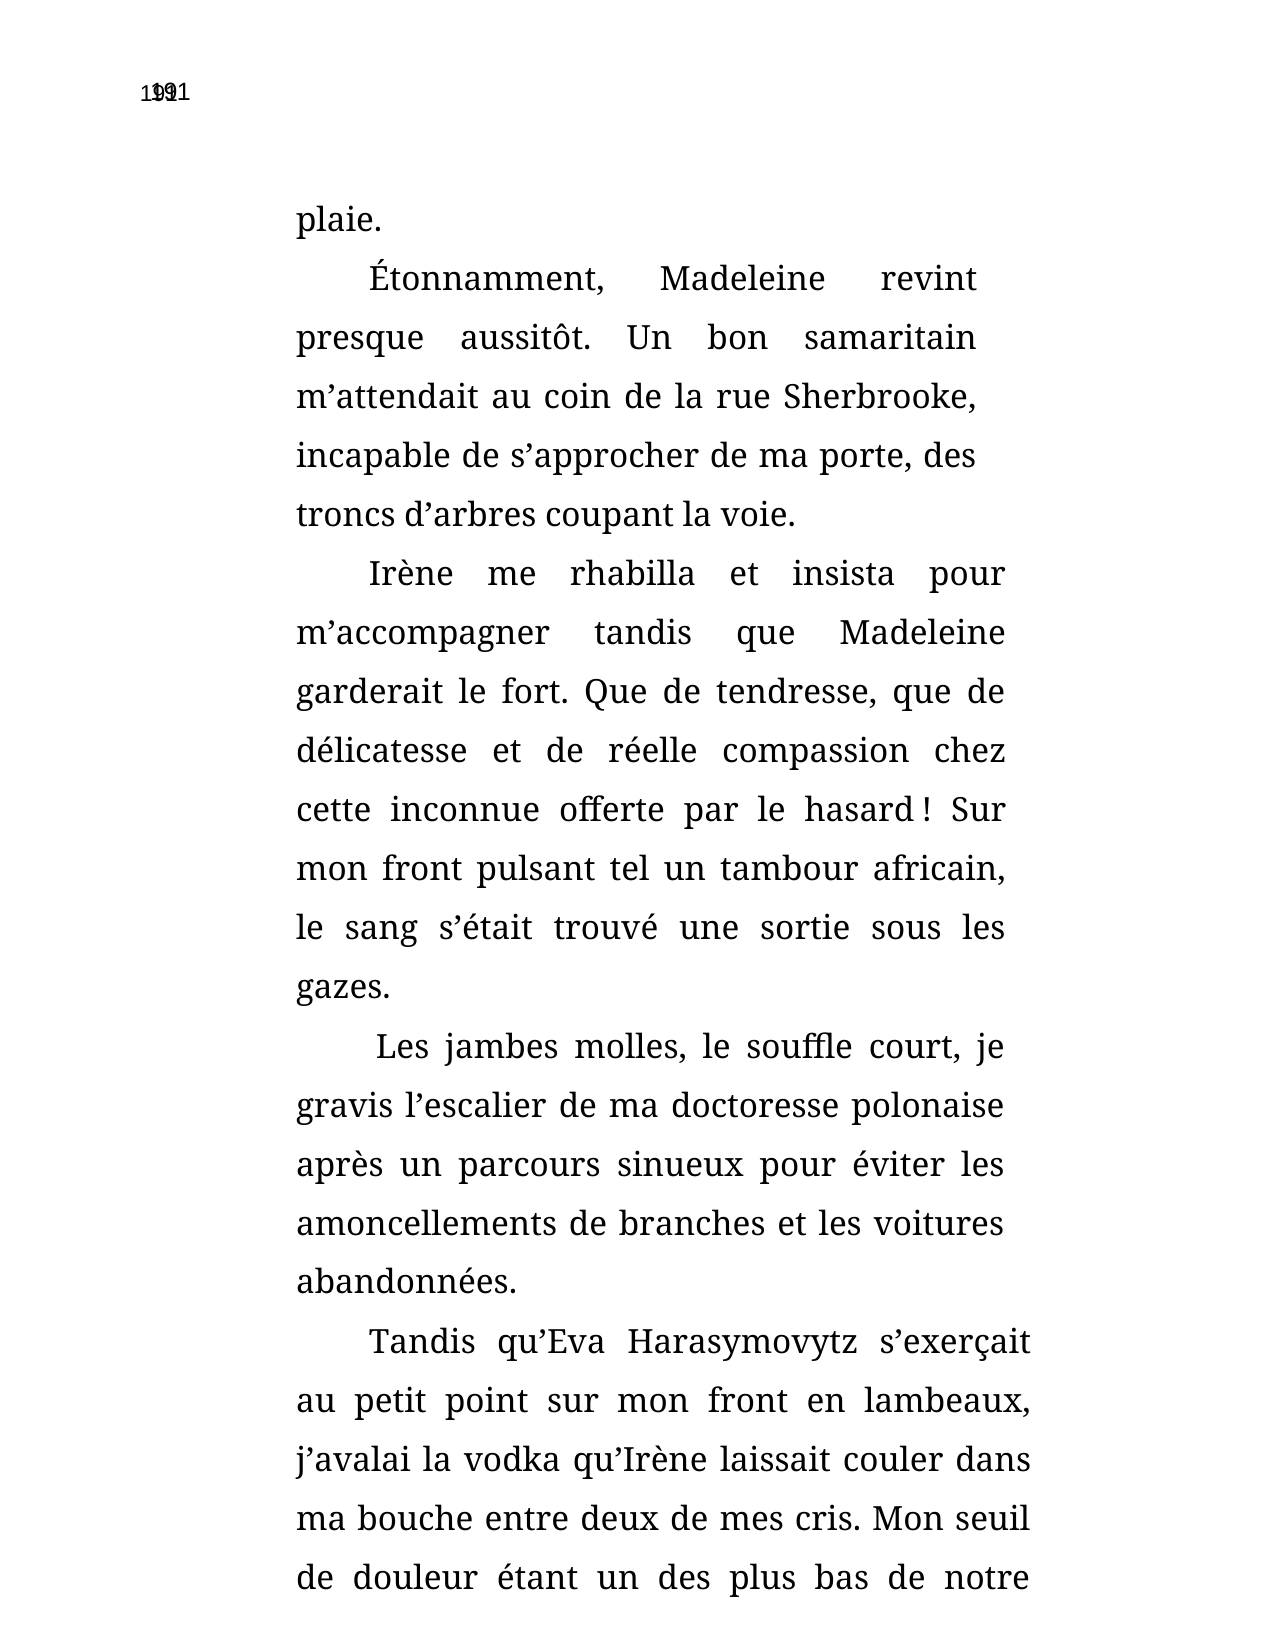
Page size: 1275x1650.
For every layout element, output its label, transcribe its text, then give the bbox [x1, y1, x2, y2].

text Irène me rhabilla et insista pour m’accompagner tandis que Madeleine garderait le fort. Que de tendresse, que de délicatesse et de réelle compassion chez cette inconnue offerte par le hasard ! Sur mon front pulsant tel un tambour africain, le sang s’était trouvé une sortie sous les gazes. [296, 550, 1006, 1008]
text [296, 1318, 1031, 1599]
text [296, 196, 994, 241]
text Les jambes molles, le souffle court, je gravis l’escalier de ma doctoresse polonaise après un parcours sinueux pour éviter les amoncellements de branches et les voitures abandonnées. [296, 1022, 1004, 1304]
text Étonnamment, Madeleine revint presque aussitôt. Un bon samaritain m’attendait au coin de la rue Sherbrooke, incapable de s’approcher de ma porte, des troncs d’arbres coupant la voie. [296, 255, 977, 536]
